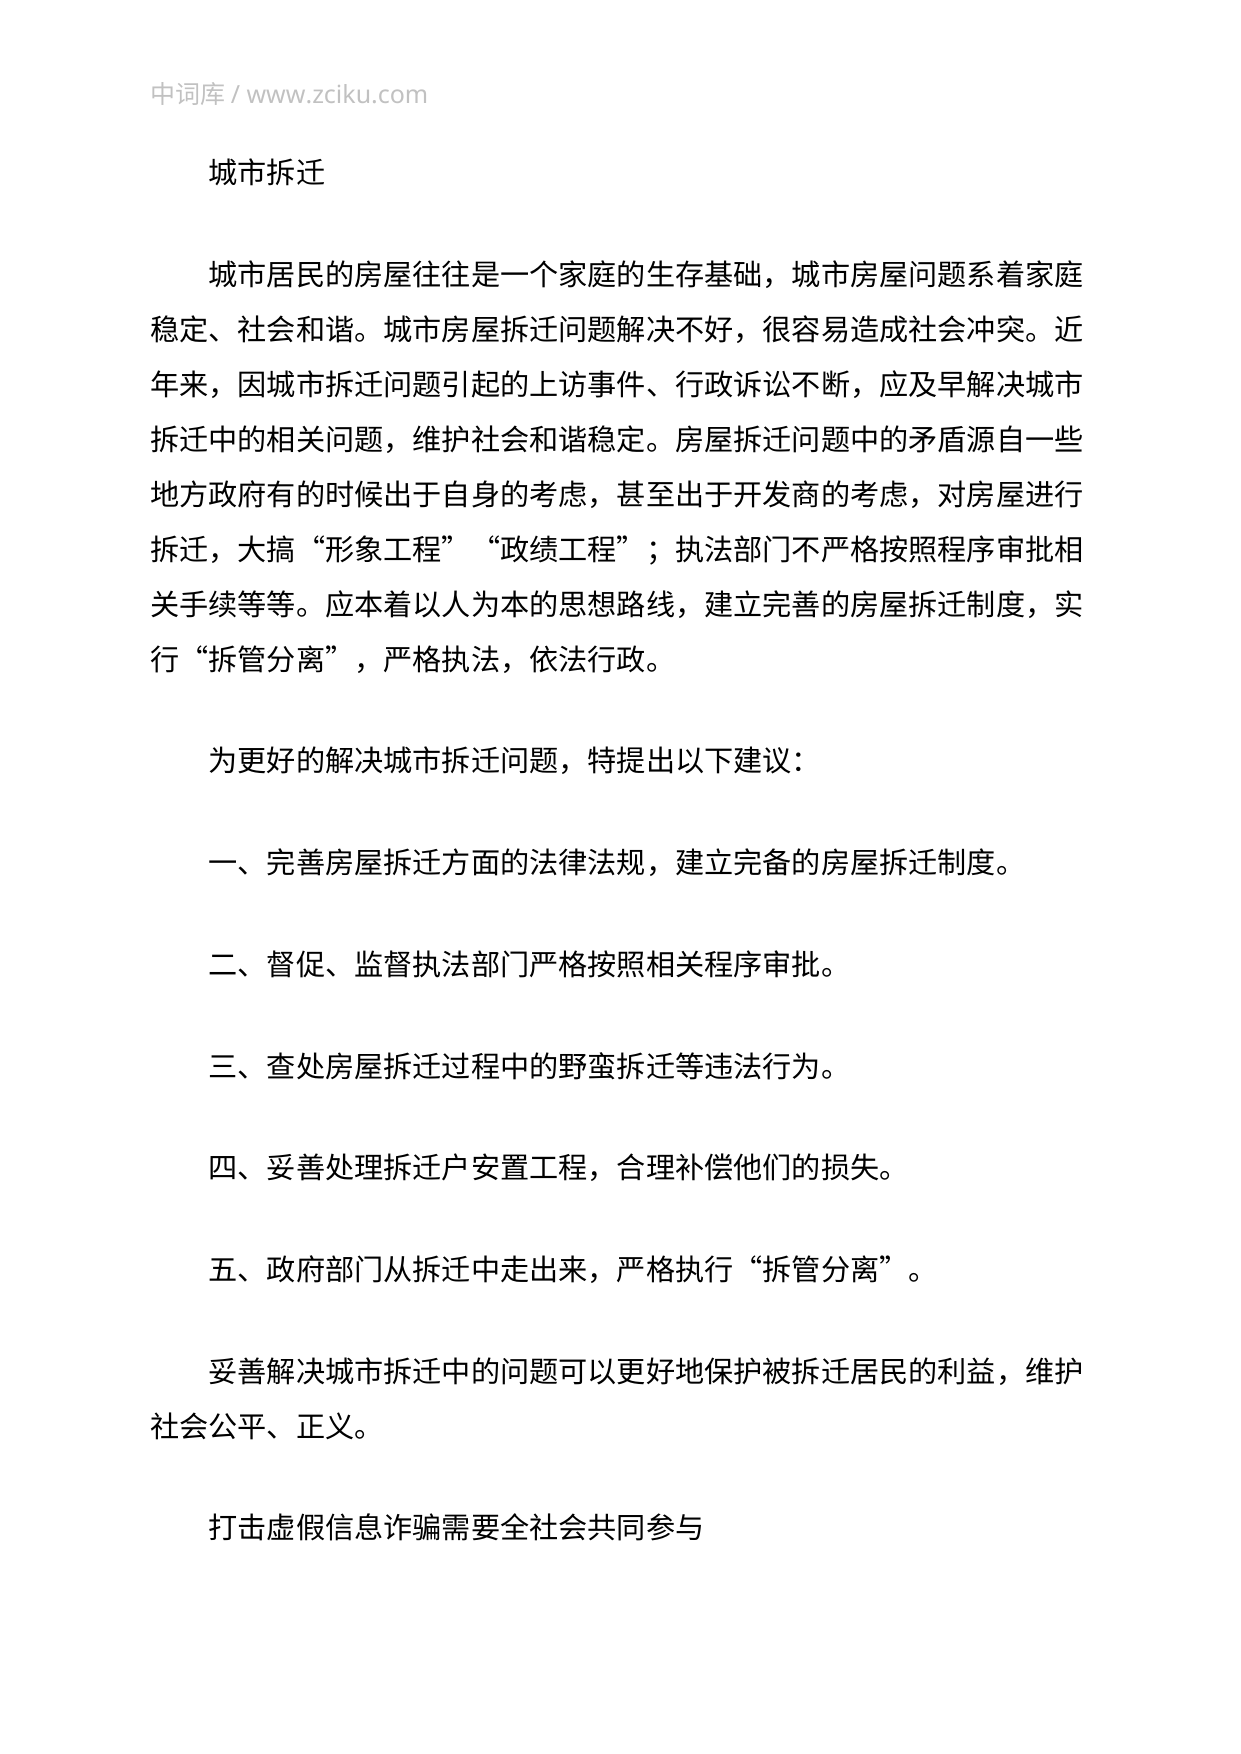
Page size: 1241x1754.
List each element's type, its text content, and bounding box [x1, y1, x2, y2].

text 城市拆迁 [150, 150, 1090, 192]
text 城市居民的房屋往往是一个家庭的生存基础，城市房屋问题系着家庭稳定、社会和谐。城市房屋拆迁问题解决不好，很容易造成社会冲突。近年来，因城市拆迁问题引起的上访事件、行政诉讼不断，应及早解决城市拆迁中的相关问题，维护社会和谐稳定。房屋拆迁问题中的矛盾源自一些地方政府有的时候出于自身的考虑，甚至出于开发商的考虑，对房屋进行拆迁，大搞“形象工程”“政绩工程”；执法部门不严格按照程序审批相关手续等等。应本着以人为本的思想路线，建立完善的房屋拆迁制度，实行“拆管分离”，严格执法，依法行政。 [150, 252, 1090, 678]
text 三、查处房屋拆迁过程中的野蛮拆迁等违法行为。 [150, 1043, 1090, 1085]
text 妥善解决城市拆迁中的问题可以更好地保护被拆迁居民的利益，维护社会公平、正义。 [150, 1348, 1090, 1446]
text 四、妥善处理拆迁户安置工程，合理补偿他们的损失。 [150, 1145, 1090, 1187]
text 一、完善房屋拆迁方面的法律法规，建立完备的房屋拆迁制度。 [150, 839, 1090, 882]
text 二、督促、监督执法部门严格按照相关程序审批。 [150, 941, 1090, 984]
text 打击虚假信息诈骗需要全社会共同参与 [150, 1505, 1090, 1547]
text 为更好的解决城市拆迁问题，特提出以下建议： [150, 738, 1090, 780]
text 五、政府部门从拆迁中走出来，严格执行“拆管分离”。 [150, 1247, 1090, 1289]
